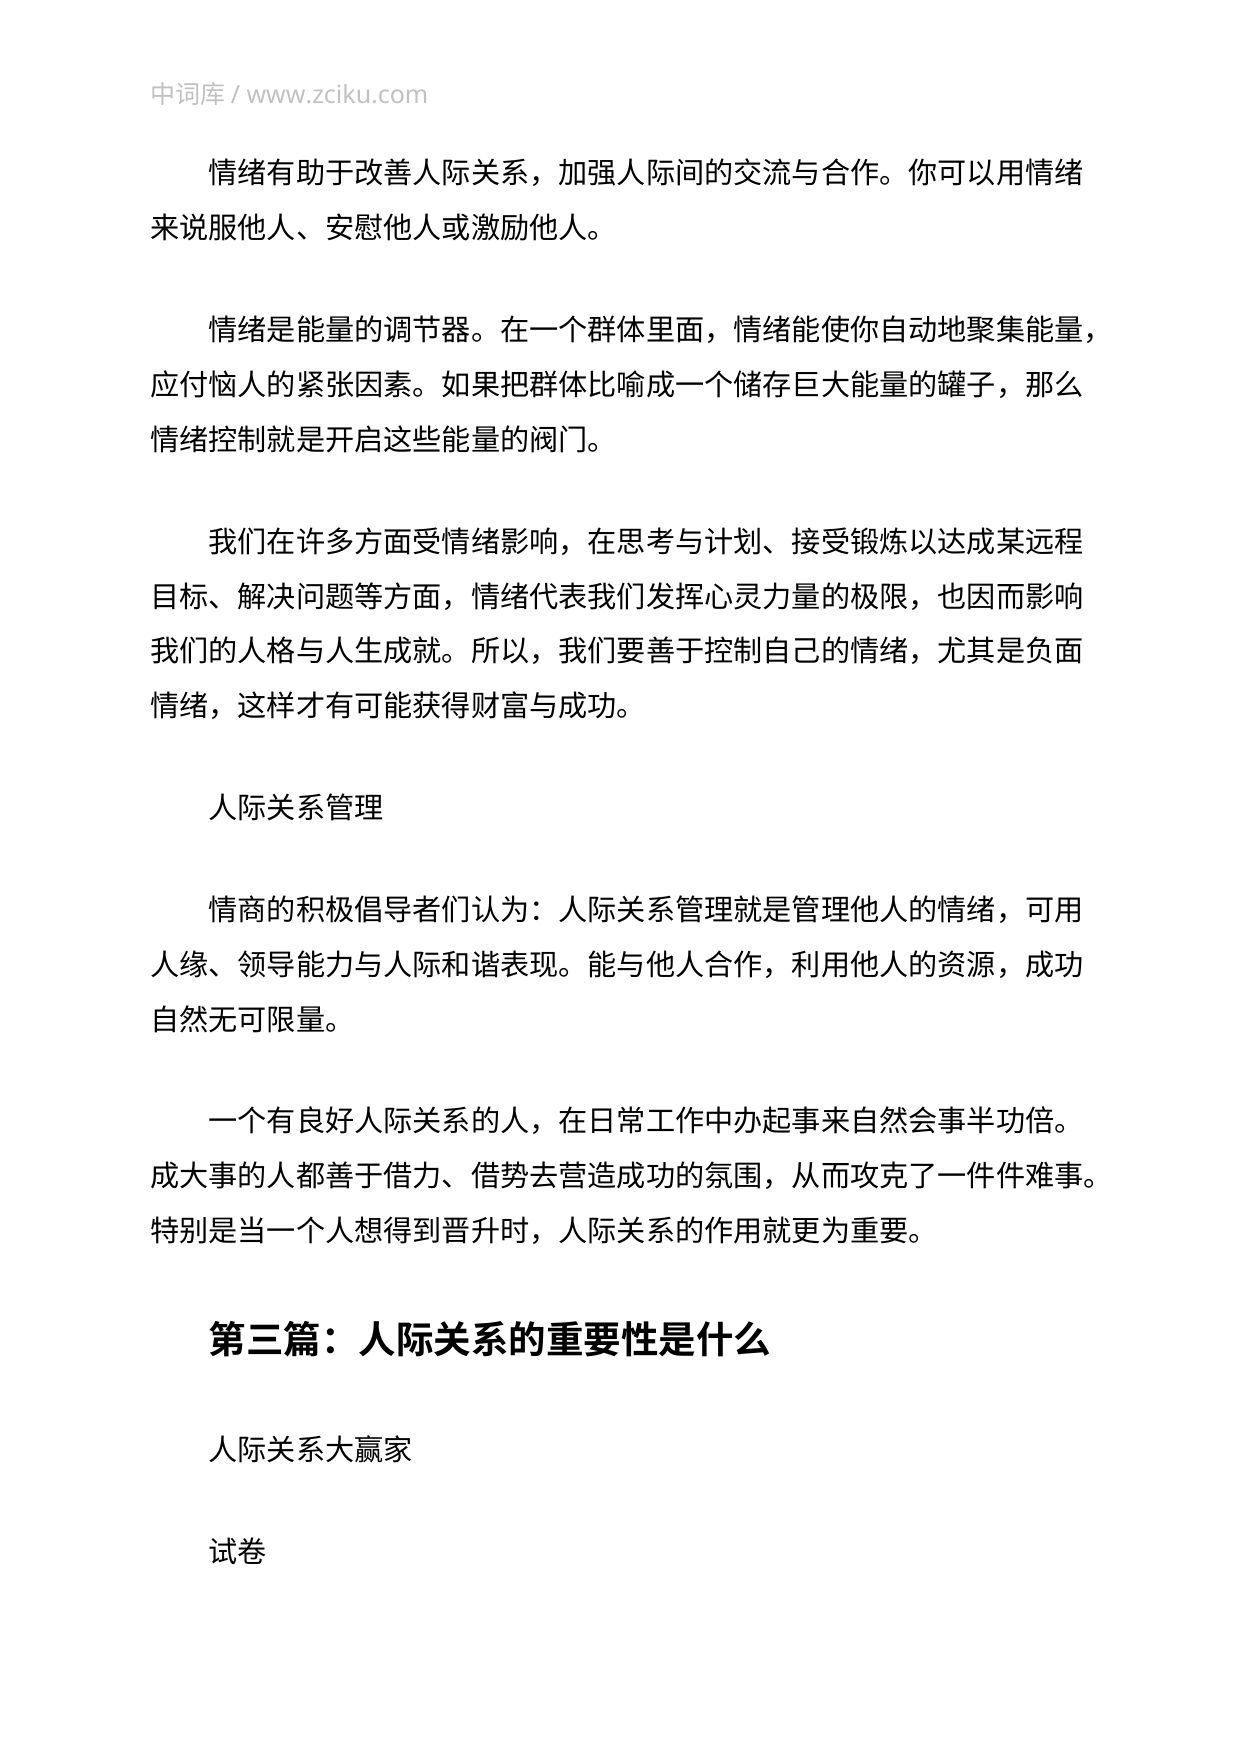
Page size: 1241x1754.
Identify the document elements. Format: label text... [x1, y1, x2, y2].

text 情商的积极倡导者们认为：人际关系管理就是管理他人的情绪，可用人缘、领导能力与人际和谐表现。能与他人合作，利用他人的资源，成功自然无可限量。 [150, 886, 1090, 1038]
text 情绪是能量的调节器。在一个群体里面，情绪能使你自动地聚集能量，应付恼人的紧张因素。如果把群体比喻成一个储存巨大能量的罐子，那么情绪控制就是开启这些能量的阀门。 [150, 307, 1090, 459]
text 我们在许多方面受情绪影响，在思考与计划、接受锻炼以达成某远程目标、解决问题等方面，情绪代表我们发挥心灵力量的极限，也因而影响我们的人格与人生成就。所以，我们要善于控制自己的情绪，尤其是负面情绪，这样才有可能获得财富与成功。 [150, 518, 1090, 725]
text 情绪有助于改善人际关系，加强人际间的交流与合作。你可以用情绪来说服他人、安慰他人或激励他人。 [150, 150, 1090, 247]
text 人际关系大赢家 [150, 1427, 1090, 1469]
text 第三篇：人际关系的重要性是什么 [150, 1309, 1090, 1364]
text 试卷 [150, 1529, 1090, 1571]
text 人际关系管理 [150, 785, 1090, 827]
text 一个有良好人际关系的人，在日常工作中办起事来自然会事半功倍。成大事的人都善于借力、借势去营造成功的氛围，从而攻克了一件件难事。特别是当一个人想得到晋升时，人际关系的作用就更为重要。 [150, 1098, 1090, 1250]
